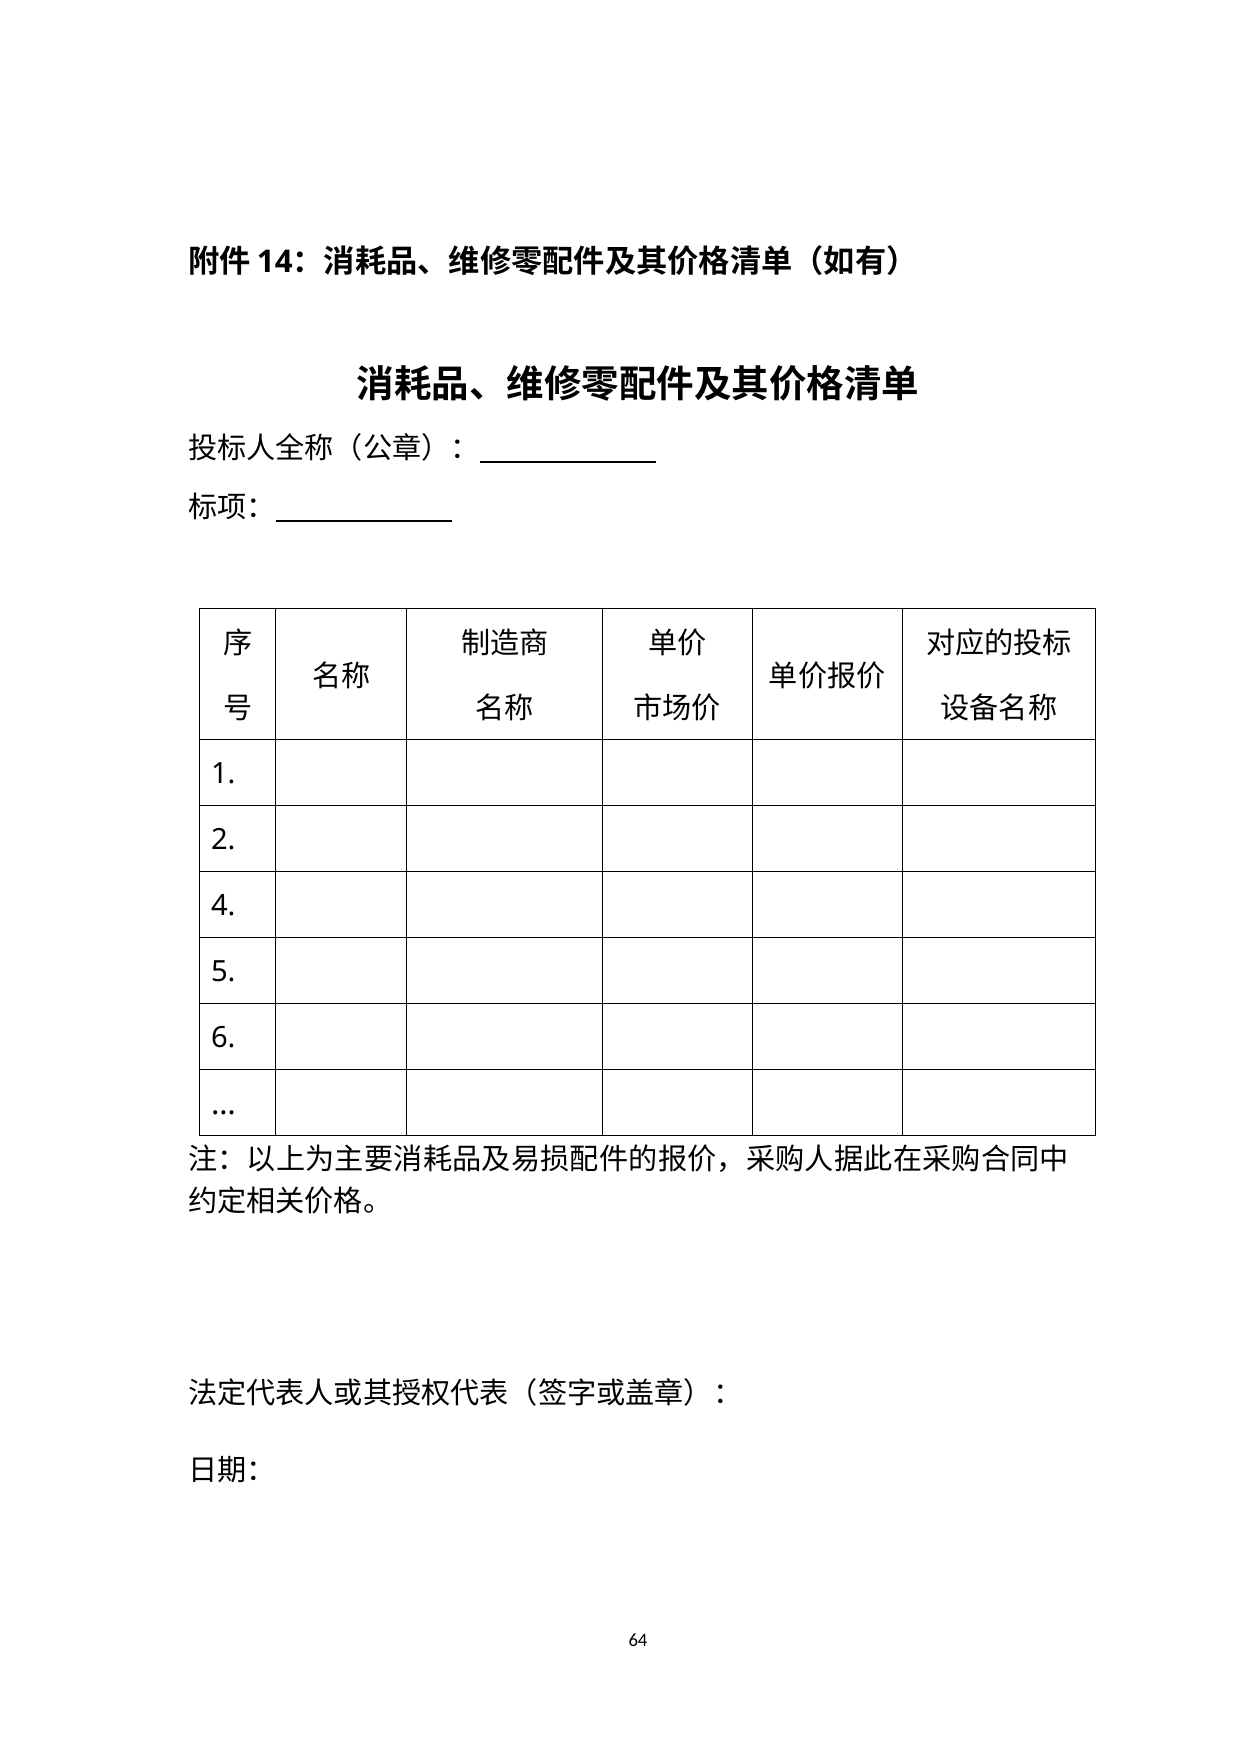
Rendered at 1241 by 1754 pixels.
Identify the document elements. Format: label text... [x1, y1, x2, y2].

table_cell [407, 872, 602, 937]
table_header 名称 [276, 609, 406, 738]
table_header 序号 [200, 609, 275, 738]
table_cell [407, 740, 602, 804]
text 消耗品、维修零配件及其价格清单 [188, 354, 1088, 408]
table_cell [753, 938, 902, 1003]
table_cell [753, 1070, 902, 1135]
table_cell [903, 1004, 1095, 1069]
table_cell [407, 1004, 602, 1069]
table_cell 6. [200, 1004, 275, 1069]
table_cell 2. [200, 806, 275, 871]
table_cell [903, 806, 1095, 871]
table_cell [603, 938, 752, 1003]
table_cell [753, 806, 902, 871]
table_cell [753, 1004, 902, 1069]
table_cell … [200, 1070, 275, 1135]
table_cell [903, 938, 1095, 1003]
table_header 单价 市场价 [603, 609, 752, 738]
table_cell [407, 1070, 602, 1135]
text 法定代表人或其授权代表（签字或盖章）： [188, 1370, 1088, 1412]
table_cell [603, 806, 752, 871]
table_cell [753, 740, 902, 804]
text 日期： [188, 1446, 1088, 1489]
table_cell [603, 872, 752, 937]
table_cell [276, 740, 406, 804]
table_cell 1. [200, 740, 275, 804]
table_cell [903, 872, 1095, 937]
table_cell [276, 1004, 406, 1069]
table_cell [903, 1070, 1095, 1135]
table_cell [603, 740, 752, 804]
table_cell [603, 1004, 752, 1069]
table_cell [407, 938, 602, 1003]
table_header 对应的投标设备名称 [903, 609, 1095, 738]
table_cell [603, 1070, 752, 1135]
text 附件14：消耗品、维修零配件及其价格清单（如有） [188, 236, 1088, 281]
table_cell [276, 872, 406, 937]
table_cell [276, 1070, 406, 1135]
table_cell [903, 740, 1095, 804]
table_header 制造商 名称 [407, 609, 602, 738]
text 标项： [188, 483, 1088, 526]
table_cell [276, 806, 406, 871]
table_cell 5. [200, 938, 275, 1003]
table_cell [407, 806, 602, 871]
table_header 单价报价 [753, 609, 902, 738]
table_cell 4. [200, 872, 275, 937]
text 注：以上为主要消耗品及易损配件的报价，采购人据此在采购合同中约定相关价格。 [188, 1136, 1070, 1220]
table_cell [276, 938, 406, 1003]
table_cell [753, 872, 902, 937]
text 投标人全称（公章）： [188, 424, 1088, 467]
